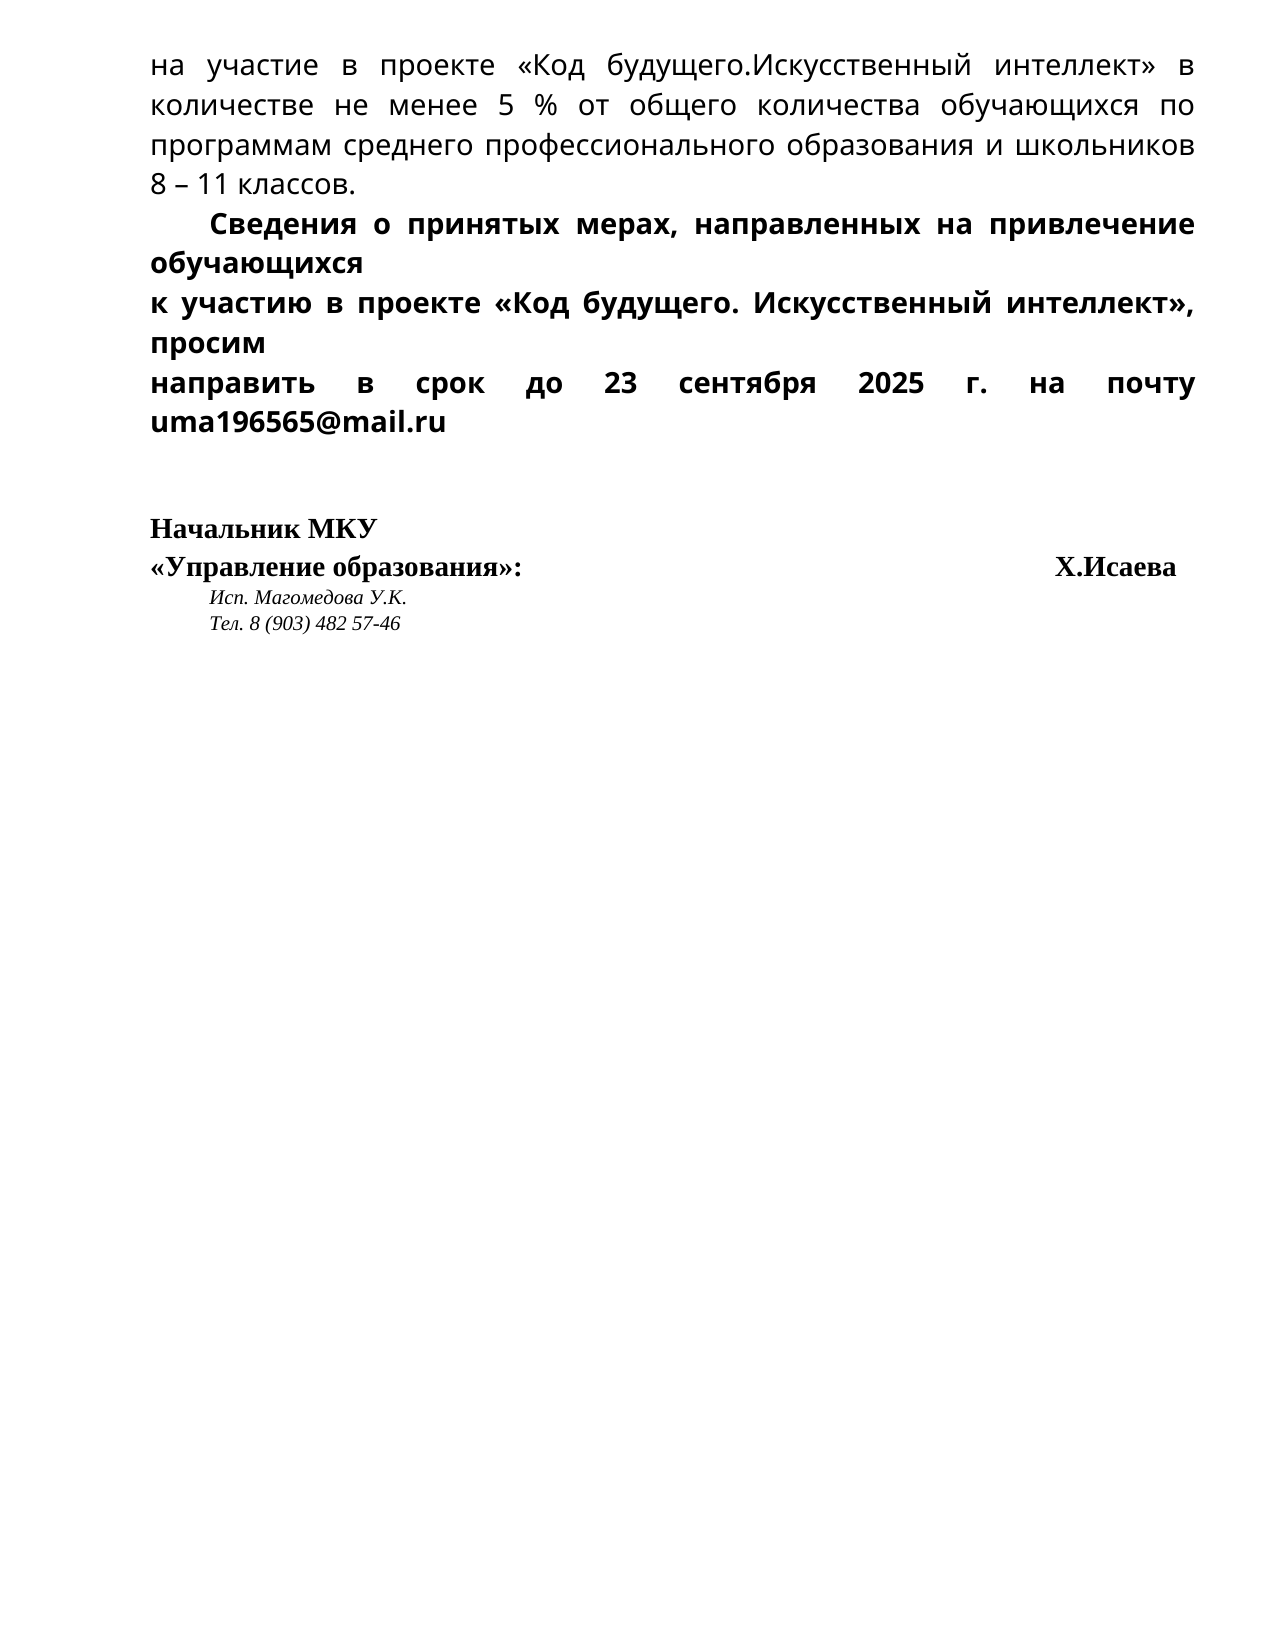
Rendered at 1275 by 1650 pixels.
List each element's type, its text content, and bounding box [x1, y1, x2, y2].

text Тел. 8 (903) 482 57-46 [150, 611, 1183, 635]
text Начальник МКУ [150, 511, 1196, 544]
text «Управление образования»: Х.Исаева [150, 549, 1183, 583]
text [150, 44, 1196, 203]
text Исп. Магомедова У.К. [150, 585, 1183, 609]
text Сведения о принятых мерах, направленных на привлечение обучающихся к участию в проекте «Код будущего. Искусственный интеллект», просим направить в срок до 23 сентября 2025 г. на почту uma196565@mail.ru [150, 203, 1196, 441]
